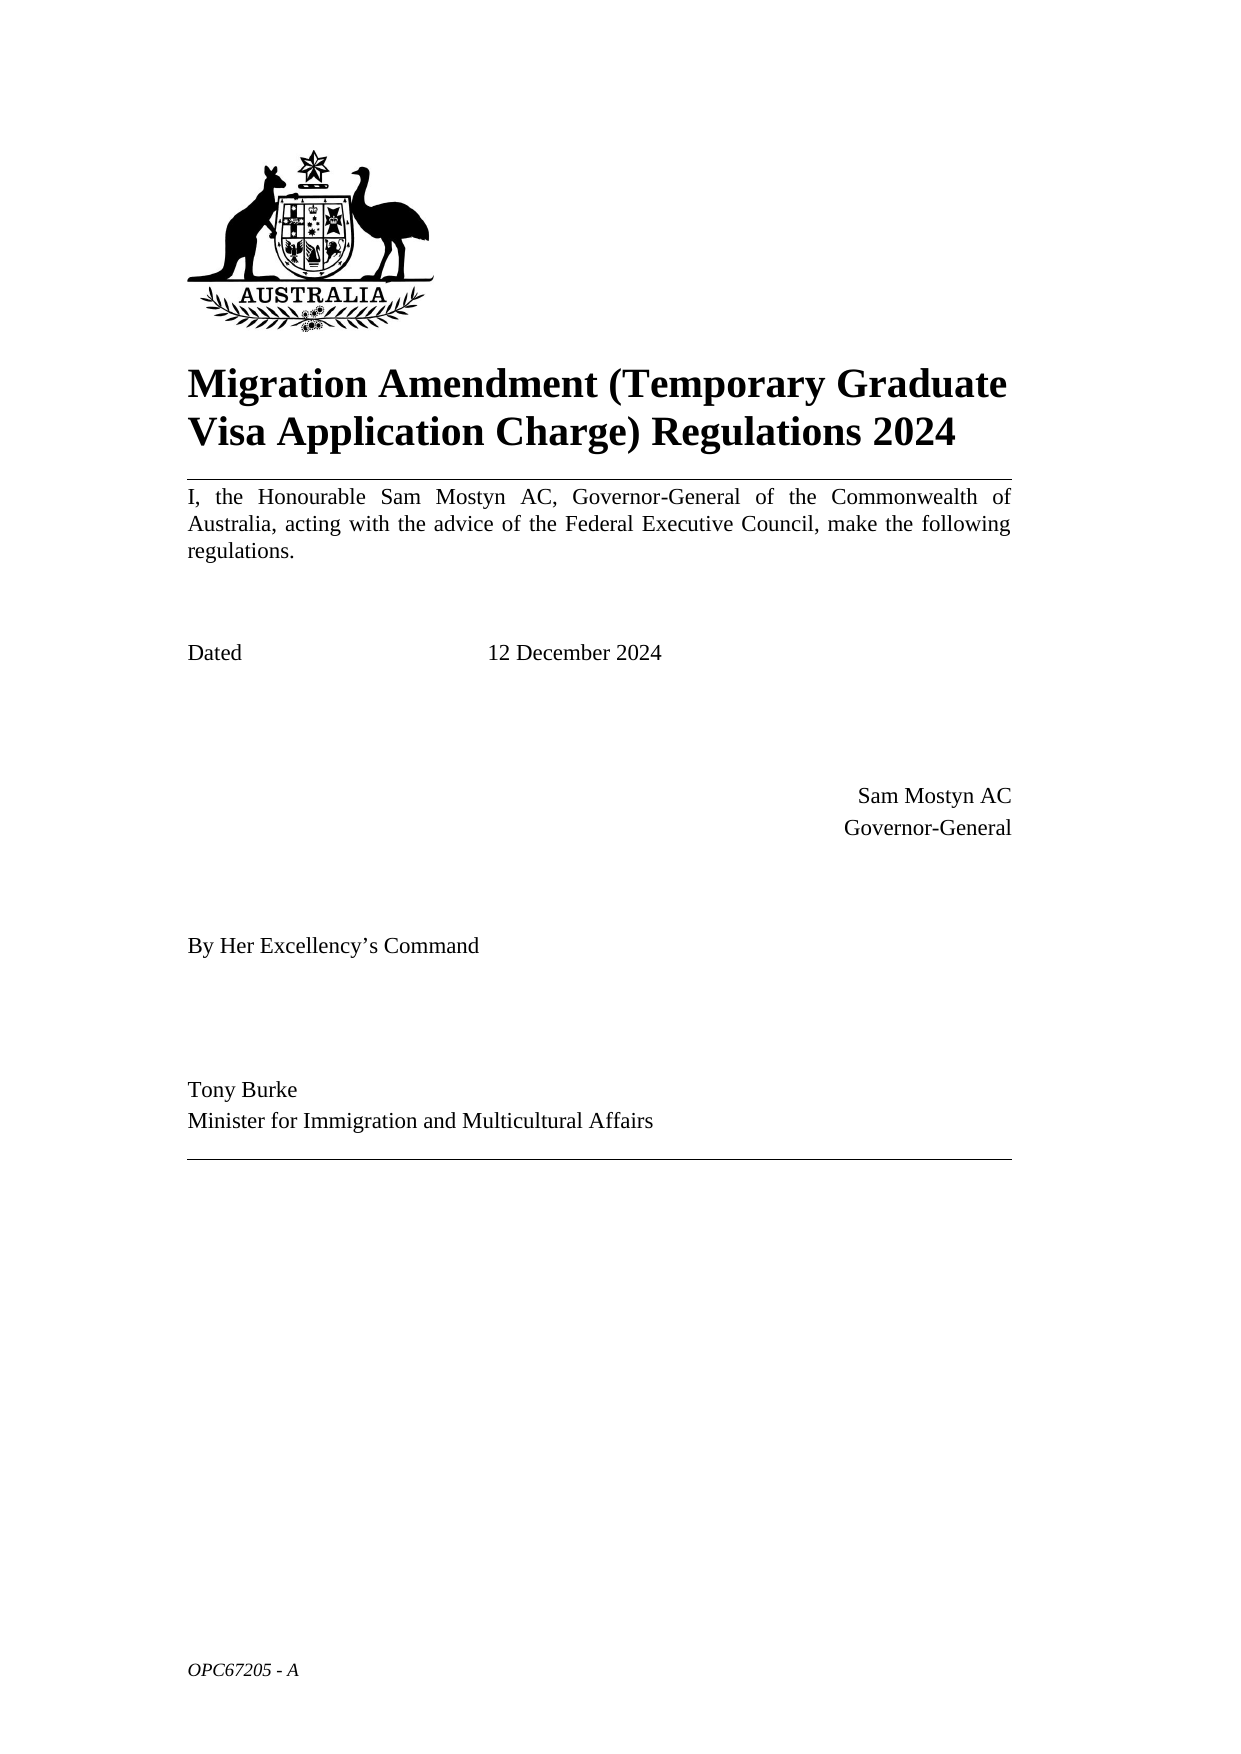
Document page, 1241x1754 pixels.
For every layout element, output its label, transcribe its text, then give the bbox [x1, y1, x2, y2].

text By Her Excellency’s Command [187, 927, 1012, 959]
picture [187, 150, 434, 332]
text Sam Mostyn AC [228, 777, 1012, 809]
text Migration Amendment (Temporary Graduate Visa Application Charge) Regulations 2024 [187, 358, 1053, 454]
text Governor-General [228, 809, 1012, 840]
text I, the Honourable Sam Mostyn AC, Governor-General of the Commonwealth of Australia, acting with the advice of the Federal Executive Council, make the following regulations. [187, 480, 1012, 563]
text Dated 12 December 2024 [187, 638, 1012, 665]
text Minister for Immigration and Multicultural Affairs [187, 1102, 1012, 1159]
text Tony Burke [187, 1071, 1012, 1102]
